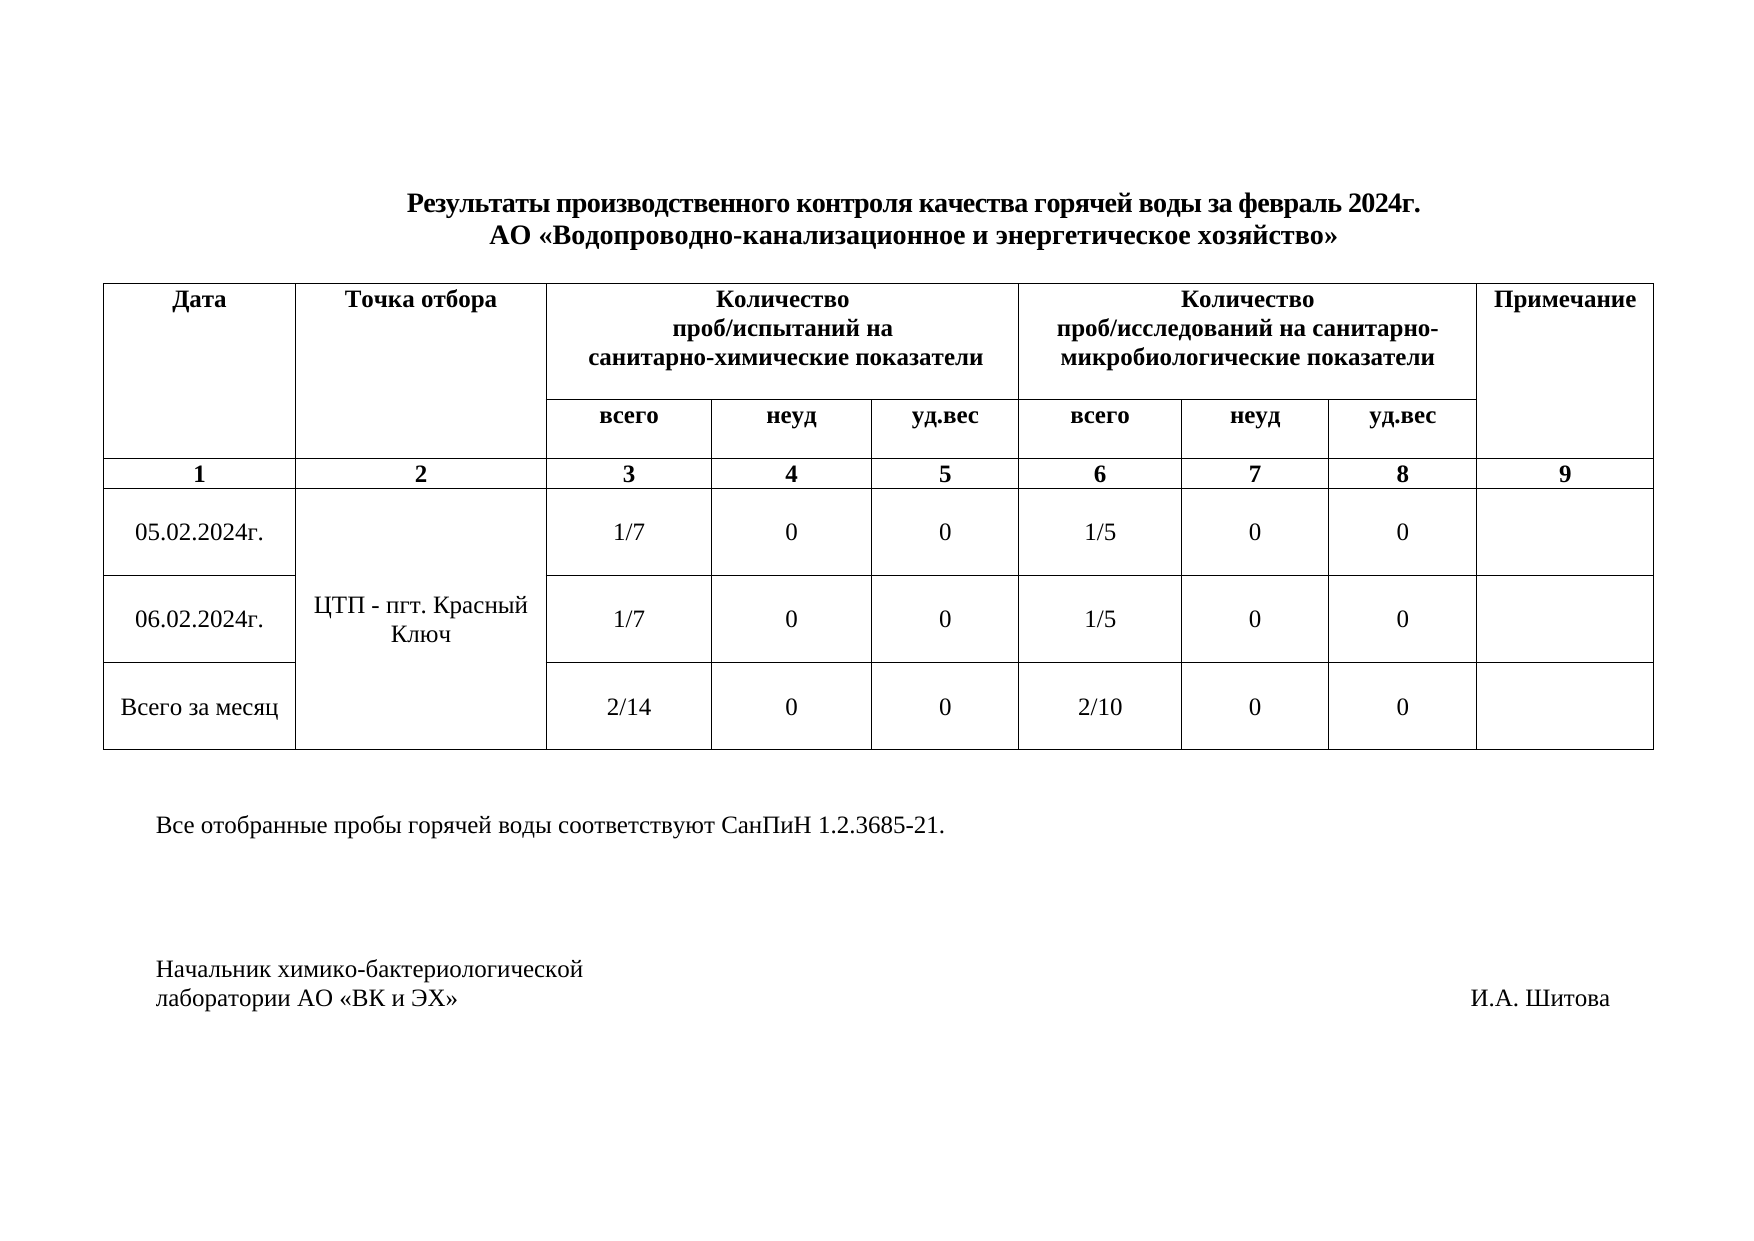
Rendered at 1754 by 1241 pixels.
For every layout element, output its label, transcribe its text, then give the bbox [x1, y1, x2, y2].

table_cell 0 [1329, 663, 1476, 749]
table_cell [1477, 576, 1653, 662]
table_cell [1477, 489, 1653, 575]
text лаборатории АО «ВК и ЭХ» И.А. Шитова [118, 983, 1710, 1012]
table_cell 0 [1182, 663, 1328, 749]
table_cell неуд [1182, 400, 1328, 458]
table_cell 06.02.2024г. [104, 576, 295, 662]
table_cell [1477, 663, 1653, 749]
table_header Количество проб/исследований на санитарно-микробиологические показатели [1019, 284, 1476, 399]
table_cell уд.вес [872, 400, 1018, 458]
table_header Количество проб/испытаний на санитарно-химические показатели [547, 284, 1018, 399]
table_cell 0 [1182, 489, 1328, 575]
table_cell 2 [296, 459, 546, 487]
table_cell 05.02.2024г. [104, 489, 295, 575]
table_cell 1/7 [547, 576, 711, 662]
table_cell 6 [1019, 459, 1181, 487]
table_cell 1 [104, 459, 295, 487]
table_cell 1/7 [547, 489, 711, 575]
table_cell 0 [1329, 489, 1476, 575]
table_cell 0 [712, 489, 871, 575]
table_cell неуд [712, 400, 871, 458]
table_cell 7 [1182, 459, 1328, 487]
table_cell 0 [872, 489, 1018, 575]
table_cell 2/10 [1019, 663, 1181, 749]
table_cell всего [1019, 400, 1181, 458]
text Начальник химико-бактериологической [118, 954, 1710, 983]
text Результаты производственного контроля качества горячей воды за февраль 2024г. [118, 186, 1710, 218]
table_header Примечание [1477, 284, 1653, 458]
table_cell 0 [712, 576, 871, 662]
table_cell 1/5 [1019, 489, 1181, 575]
table_cell 0 [1182, 576, 1328, 662]
table_cell 0 [872, 663, 1018, 749]
table_header Точка отбора [296, 284, 546, 458]
text АО «Водопроводно-канализационное и энергетическое хозяйство» [118, 218, 1710, 251]
table_cell уд.вес [1329, 400, 1476, 458]
table_cell 1/5 [1019, 576, 1181, 662]
table_header Дата [104, 284, 295, 458]
table_cell Всего за месяц [104, 663, 295, 749]
table_cell 0 [1329, 576, 1476, 662]
table_cell 4 [712, 459, 871, 487]
table_cell 2/14 [547, 663, 711, 749]
table_cell 3 [547, 459, 711, 487]
table_cell 0 [872, 576, 1018, 662]
table_cell всего [547, 400, 711, 458]
table_cell 0 [712, 663, 871, 749]
table_cell 9 [1477, 459, 1653, 487]
table_cell 8 [1329, 459, 1476, 487]
text Все отобранные пробы горячей воды соответствуют СанПиН 1.2.3685-21. [118, 810, 1710, 839]
table_cell 5 [872, 459, 1018, 487]
table_cell ЦТП - пгт. Красный Ключ [296, 489, 546, 749]
